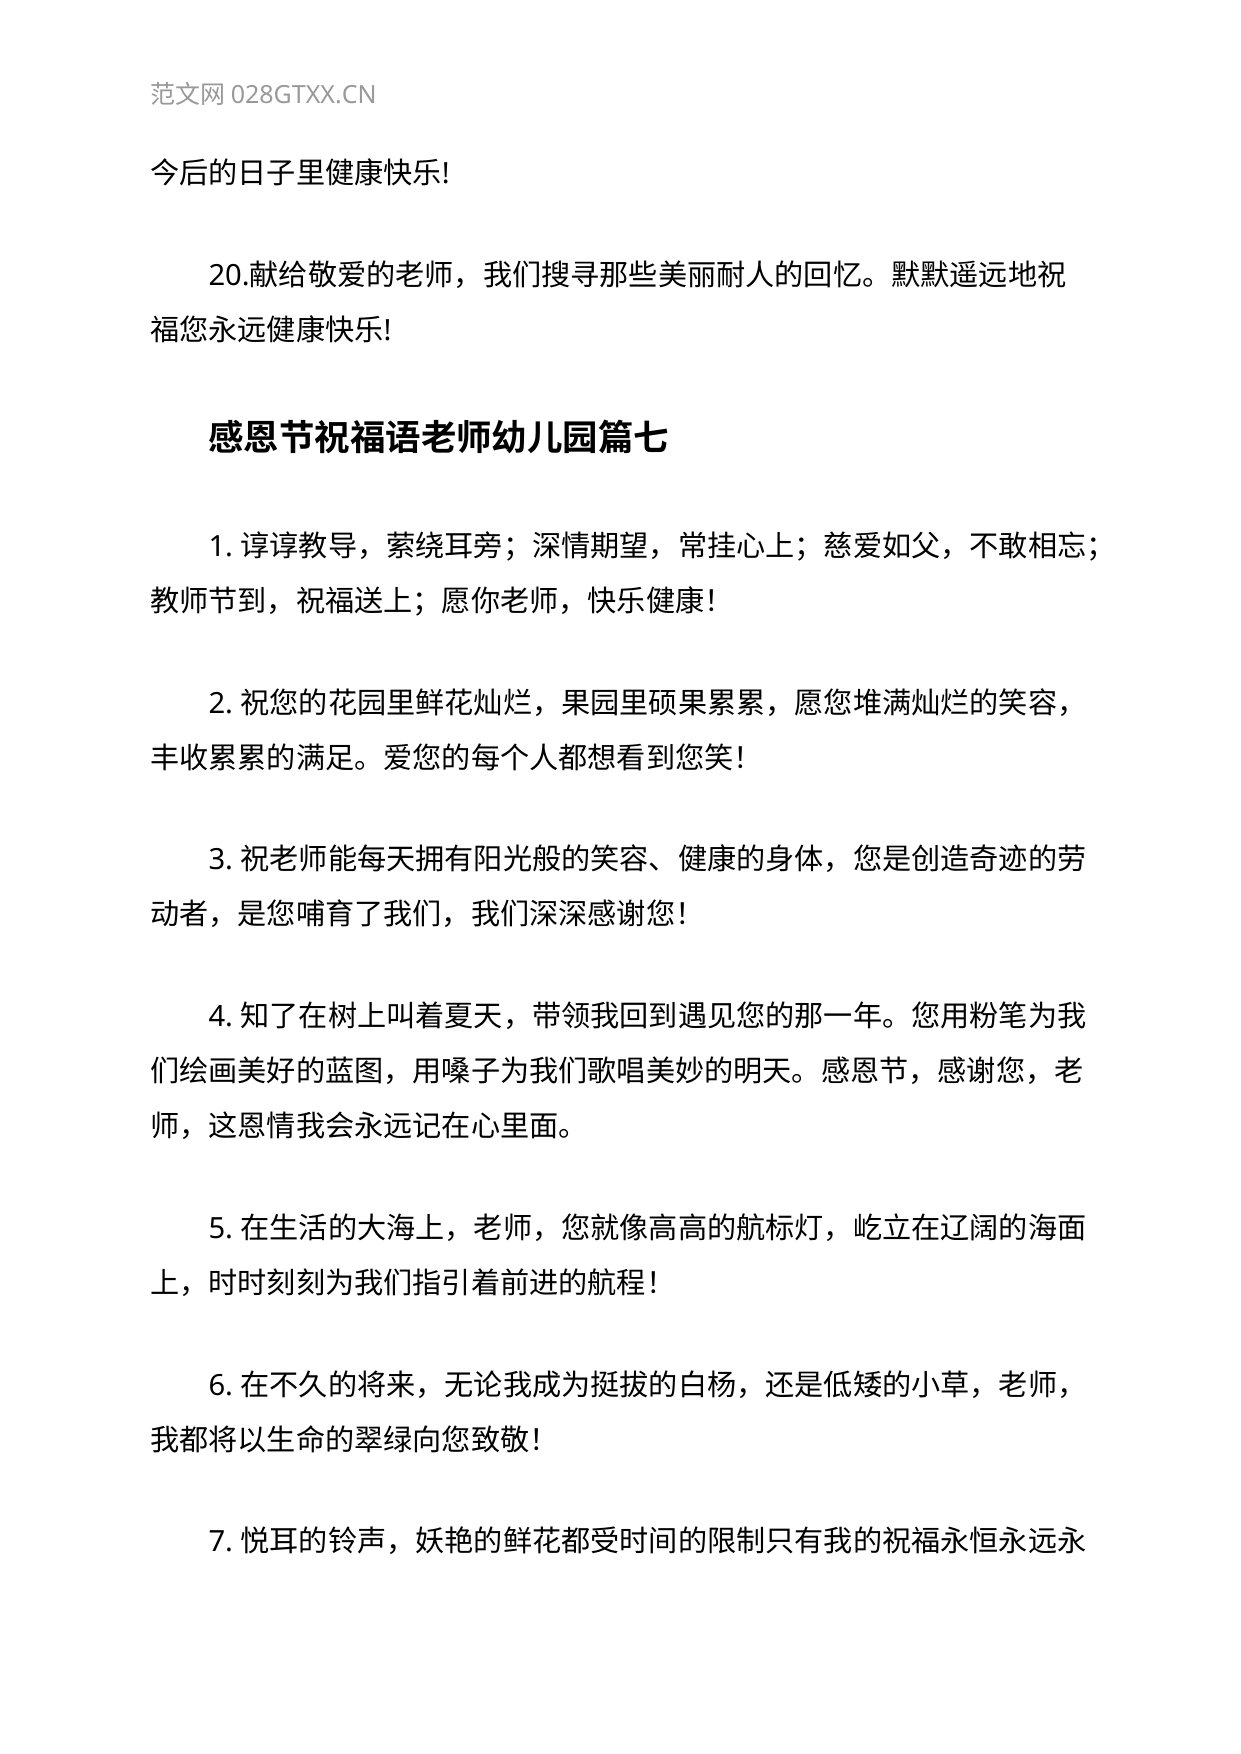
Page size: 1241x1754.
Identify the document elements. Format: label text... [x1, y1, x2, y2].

text 6. 在不久的将来，无论我成为挺拔的白杨，还是低矮的小草，老师，我都将以生命的翠绿向您致敬！ [150, 1361, 1090, 1458]
text 2. 祝您的花园里鲜花灿烂，果园里硕果累累，愿您堆满灿烂的笑容，丰收累累的满足。爱您的每个人都想看到您笑！ [150, 679, 1090, 776]
text 1. 谆谆教导，萦绕耳旁；深情期望，常挂心上；慈爱如父，不敢相忘；教师节到，祝福送上；愿你老师，快乐健康！ [150, 522, 1090, 620]
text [150, 1518, 1090, 1560]
text 20.献给敬爱的老师，我们搜寻那些美丽耐人的回忆。默默遥远地祝福您永远健康快乐! [150, 252, 1090, 349]
text 5. 在生活的大海上，老师，您就像高高的航标灯，屹立在辽阔的海面上，时时刻刻为我们指引着前进的航程！ [150, 1204, 1090, 1302]
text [150, 150, 1090, 192]
text 4. 知了在树上叫着夏天，带领我回到遇见您的那一年。您用粉笔为我们绘画美好的蓝图，用嗓子为我们歌唱美妙的明天。感恩节，感谢您，老师，这恩情我会永远记在心里面。 [150, 993, 1090, 1145]
text 3. 祝老师能每天拥有阳光般的笑容、健康的身体，您是创造奇迹的劳动者，是您哺育了我们，我们深深感谢您！ [150, 836, 1090, 933]
text 感恩节祝福语老师幼儿园篇七 [150, 409, 1090, 460]
